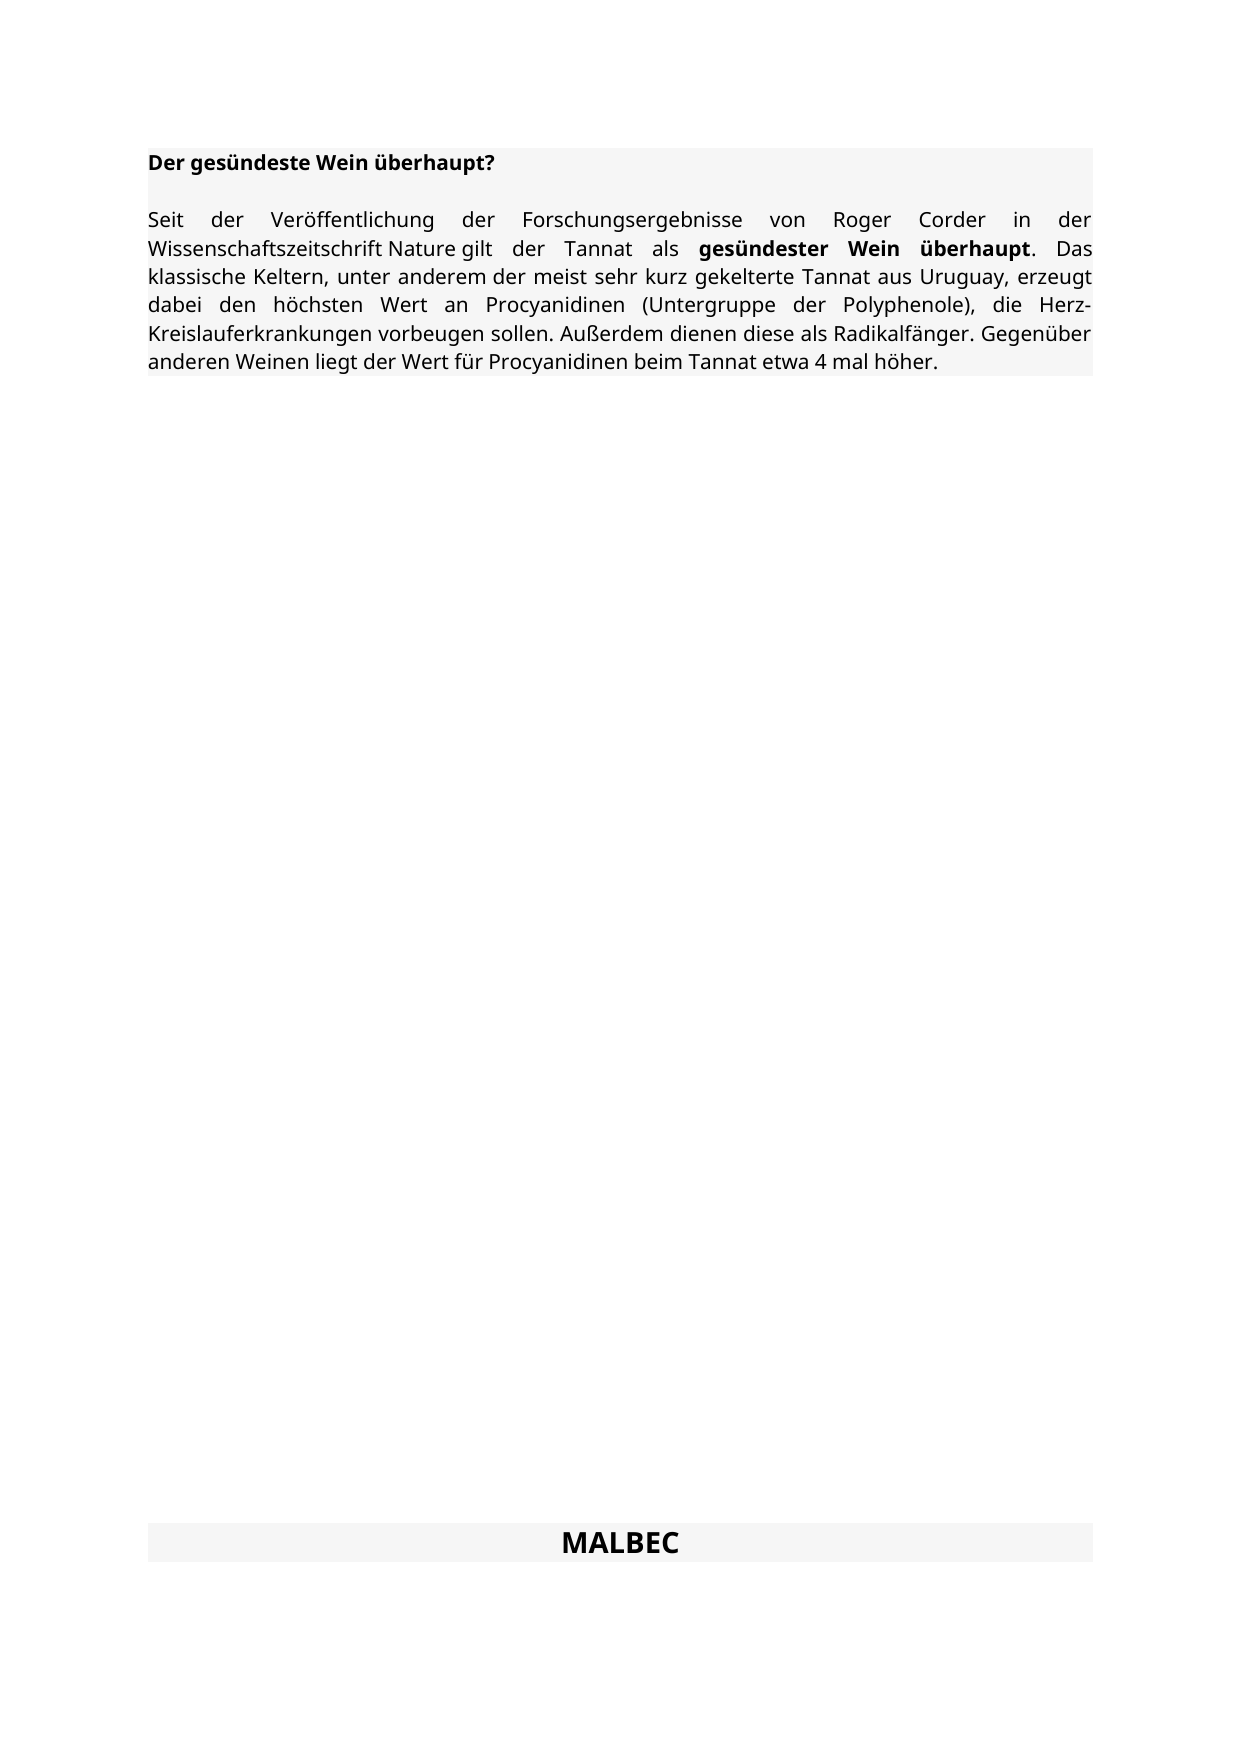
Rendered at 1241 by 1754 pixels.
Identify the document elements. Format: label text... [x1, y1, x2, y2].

text MALBEC [148, 1523, 1093, 1562]
subtitle Der gesündeste Wein überhaupt? [148, 148, 1093, 176]
text Seit der Veröffentlichung der Forschungsergebnisse von Roger Corder in der Wissenschaftszeitschrift Nature gilt der Tannat als gesündester Wein überhaupt. Das klassische Keltern, unter anderem der meist sehr kurz gekelterte Tannat aus Uruguay, erzeugt dabei den höchsten Wert an Procyanidinen (Untergruppe der Polyphenole), die Herz- Kreislauferkrankungen vorbeugen sollen. Außerdem dienen diese als Radikalfänger. Gegenüber anderen Weinen liegt der Wert für Procyanidinen beim Tannat etwa 4 mal höher. [148, 205, 1093, 376]
